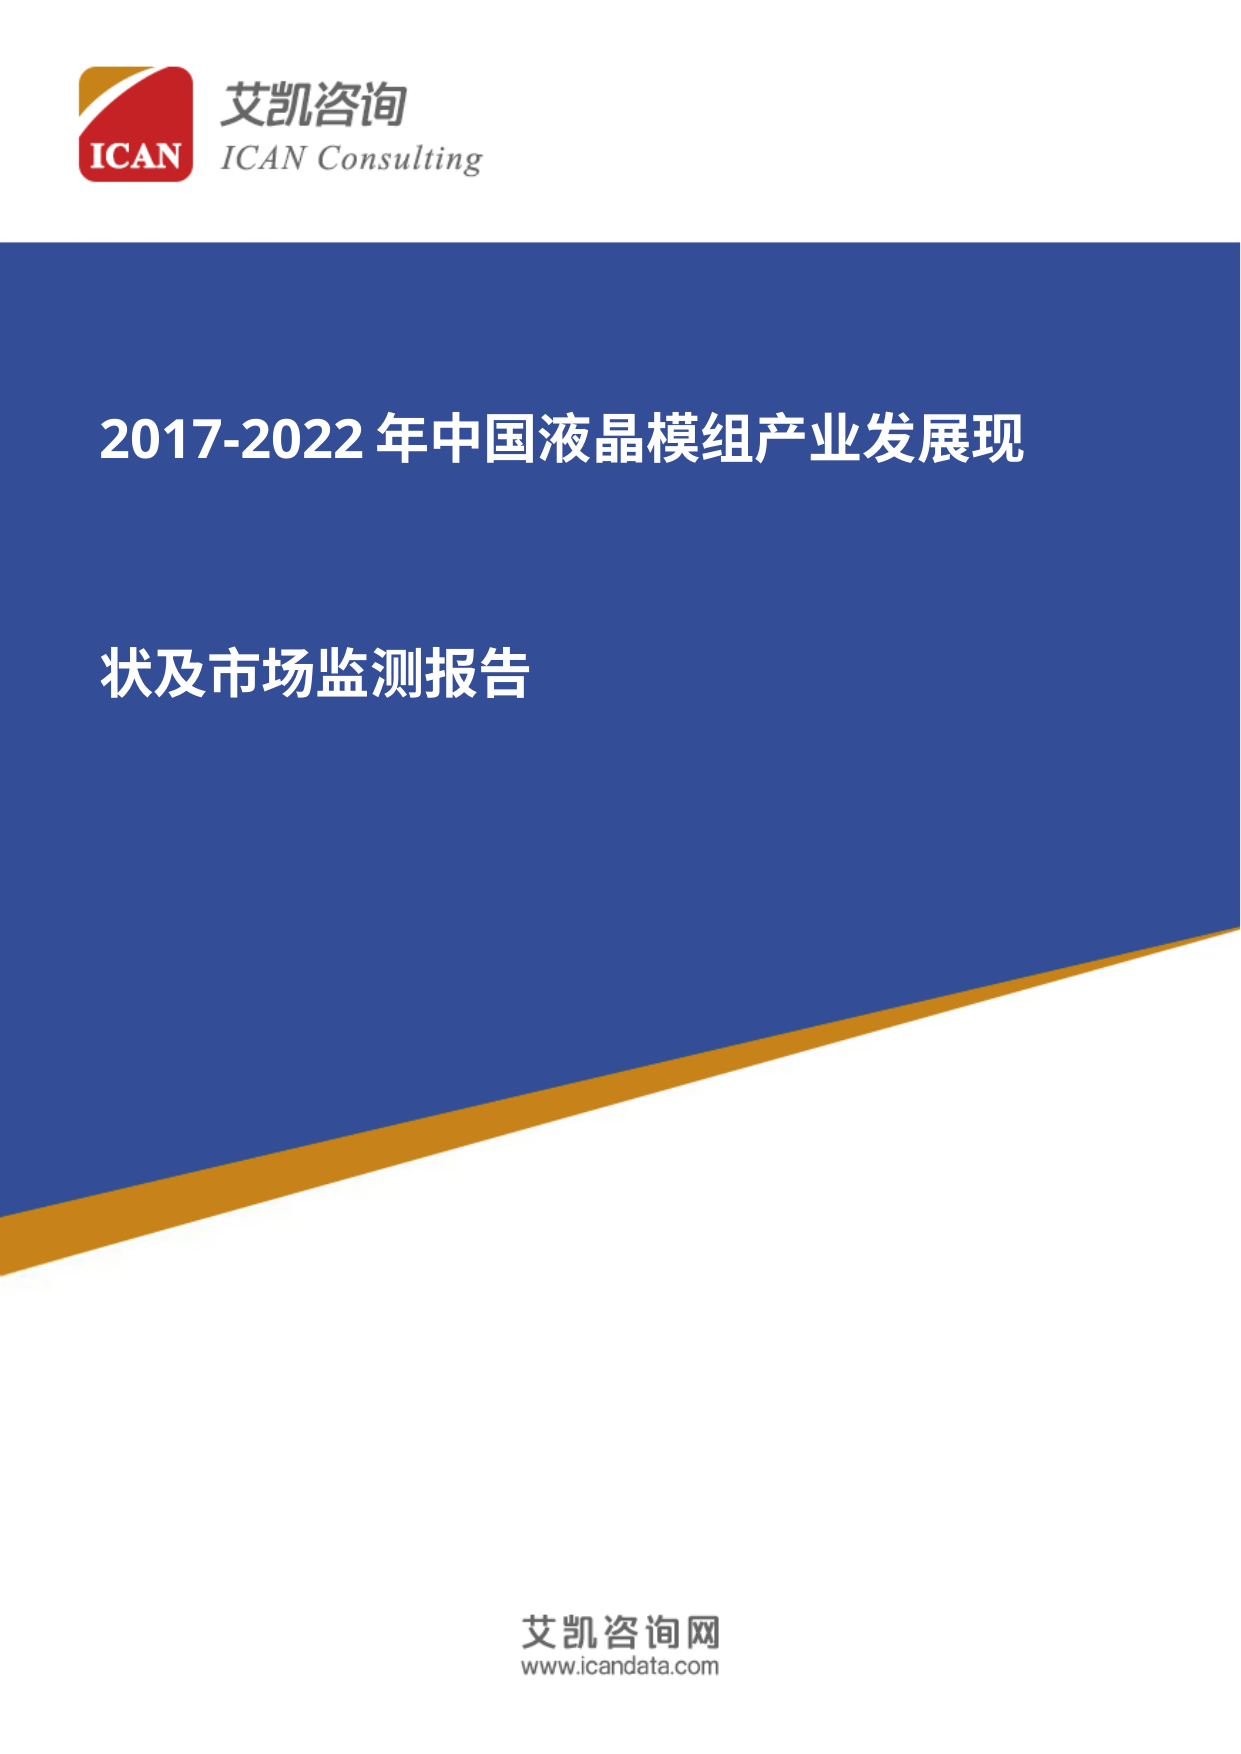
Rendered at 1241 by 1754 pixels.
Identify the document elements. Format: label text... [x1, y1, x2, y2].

picture [0, 5, 1241, 1754]
subtitle 2017-2022年中国液晶模组产业发展现状及市场监测报告 [99, 386, 1053, 718]
